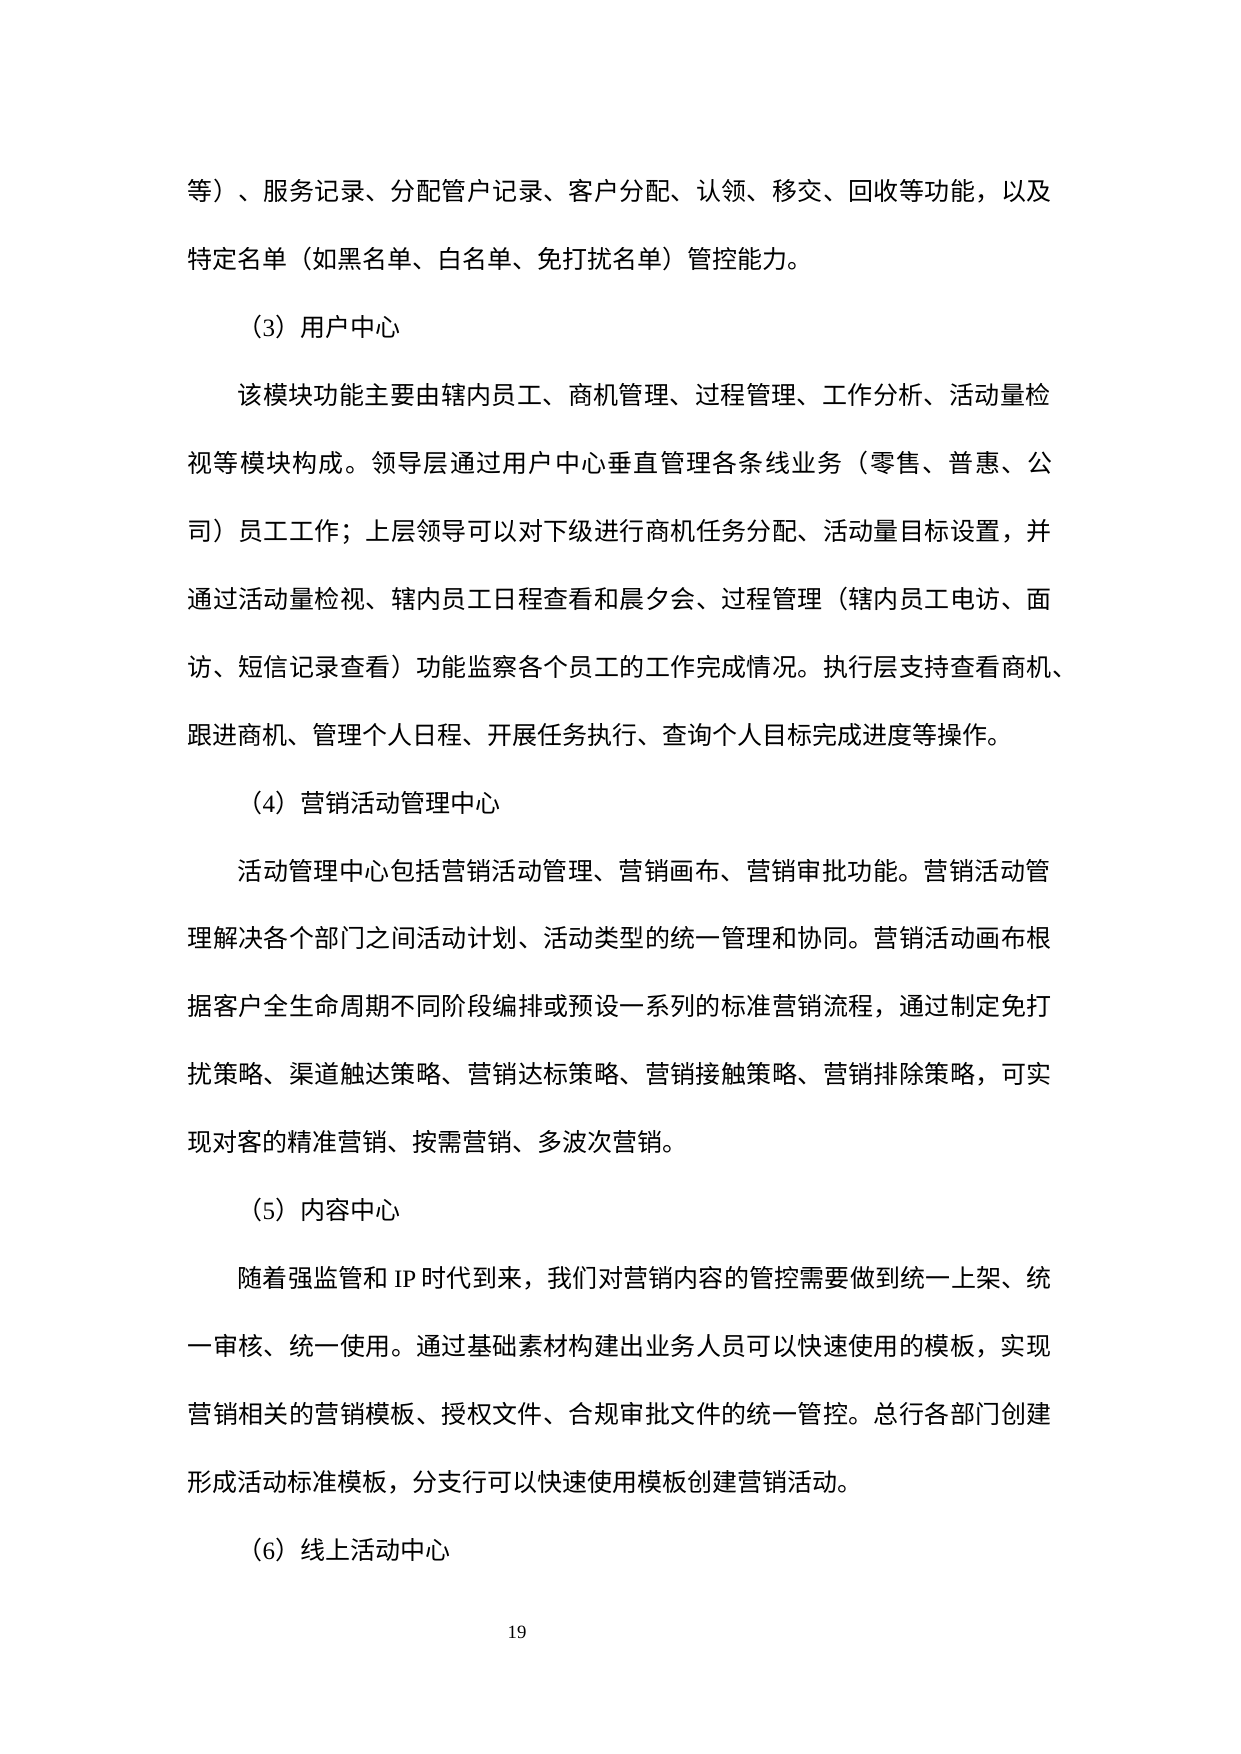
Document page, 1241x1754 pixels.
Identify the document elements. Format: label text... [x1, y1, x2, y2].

text （3）用户中心 [187, 292, 1053, 360]
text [187, 156, 1053, 292]
text （4）营销活动管理中心 [187, 767, 1053, 835]
text （6）线上活动中心 [187, 1514, 1053, 1582]
text （5）内容中心 [187, 1175, 1053, 1243]
text 随着强监管和IP时代到来，我们对营销内容的管控需要做到统一上架、统一审核、统一使用。通过基础素材构建出业务人员可以快速使用的模板，实现营销相关的营销模板、授权文件、合规审批文件的统一管控。总行各部门创建形成活动标准模板，分支行可以快速使用模板创建营销活动。 [187, 1243, 1053, 1514]
text 活动管理中心包括营销活动管理、营销画布、营销审批功能。营销活动管理解决各个部门之间活动计划、活动类型的统一管理和协同。营销活动画布根据客户全生命周期不同阶段编排或预设一系列的标准营销流程，通过制定免打扰策略、渠道触达策略、营销达标策略、营销接触策略、营销排除策略，可实现对客的精准营销、按需营销、多波次营销。 [187, 835, 1053, 1175]
text 该模块功能主要由辖内员工、商机管理、过程管理、工作分析、活动量检视等模块构成。领导层通过用户中心垂直管理各条线业务（零售、普惠、公司）员工工作；上层领导可以对下级进行商机任务分配、活动量目标设置，并通过活动量检视、辖内员工日程查看和晨夕会、过程管理（辖内员工电访、面访、短信记录查看）功能监察各个员工的工作完成情况。执行层支持查看商机、跟进商机、管理个人日程、开展任务执行、查询个人目标完成进度等操作。 [187, 360, 1053, 767]
